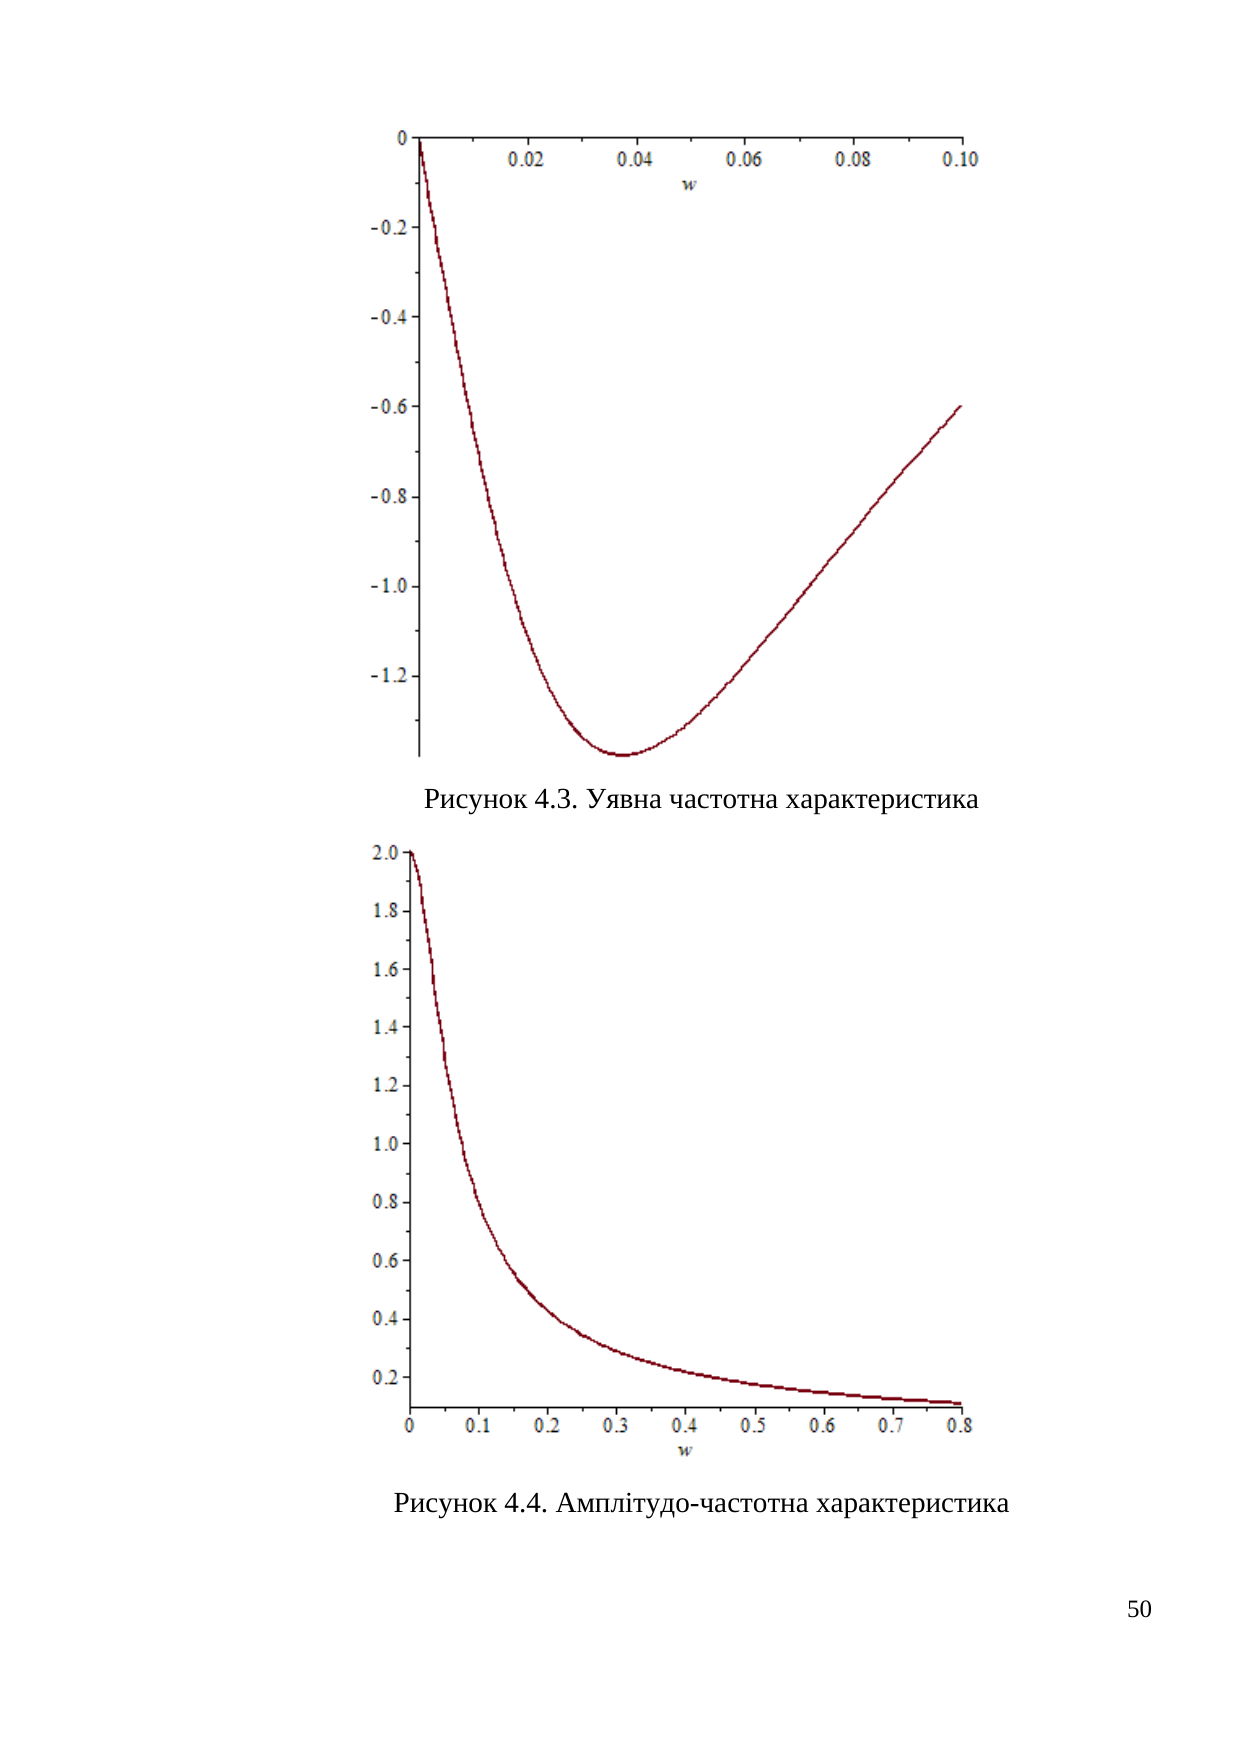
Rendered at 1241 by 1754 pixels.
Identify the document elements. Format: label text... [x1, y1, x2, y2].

text Рисунок 4.4. Амплітудо-частотна характеристика [177, 1485, 1152, 1518]
picture [344, 831, 984, 1471]
text Рисунок 4.3. Уявна частотна характеристика [177, 781, 1152, 815]
picture [339, 116, 990, 767]
